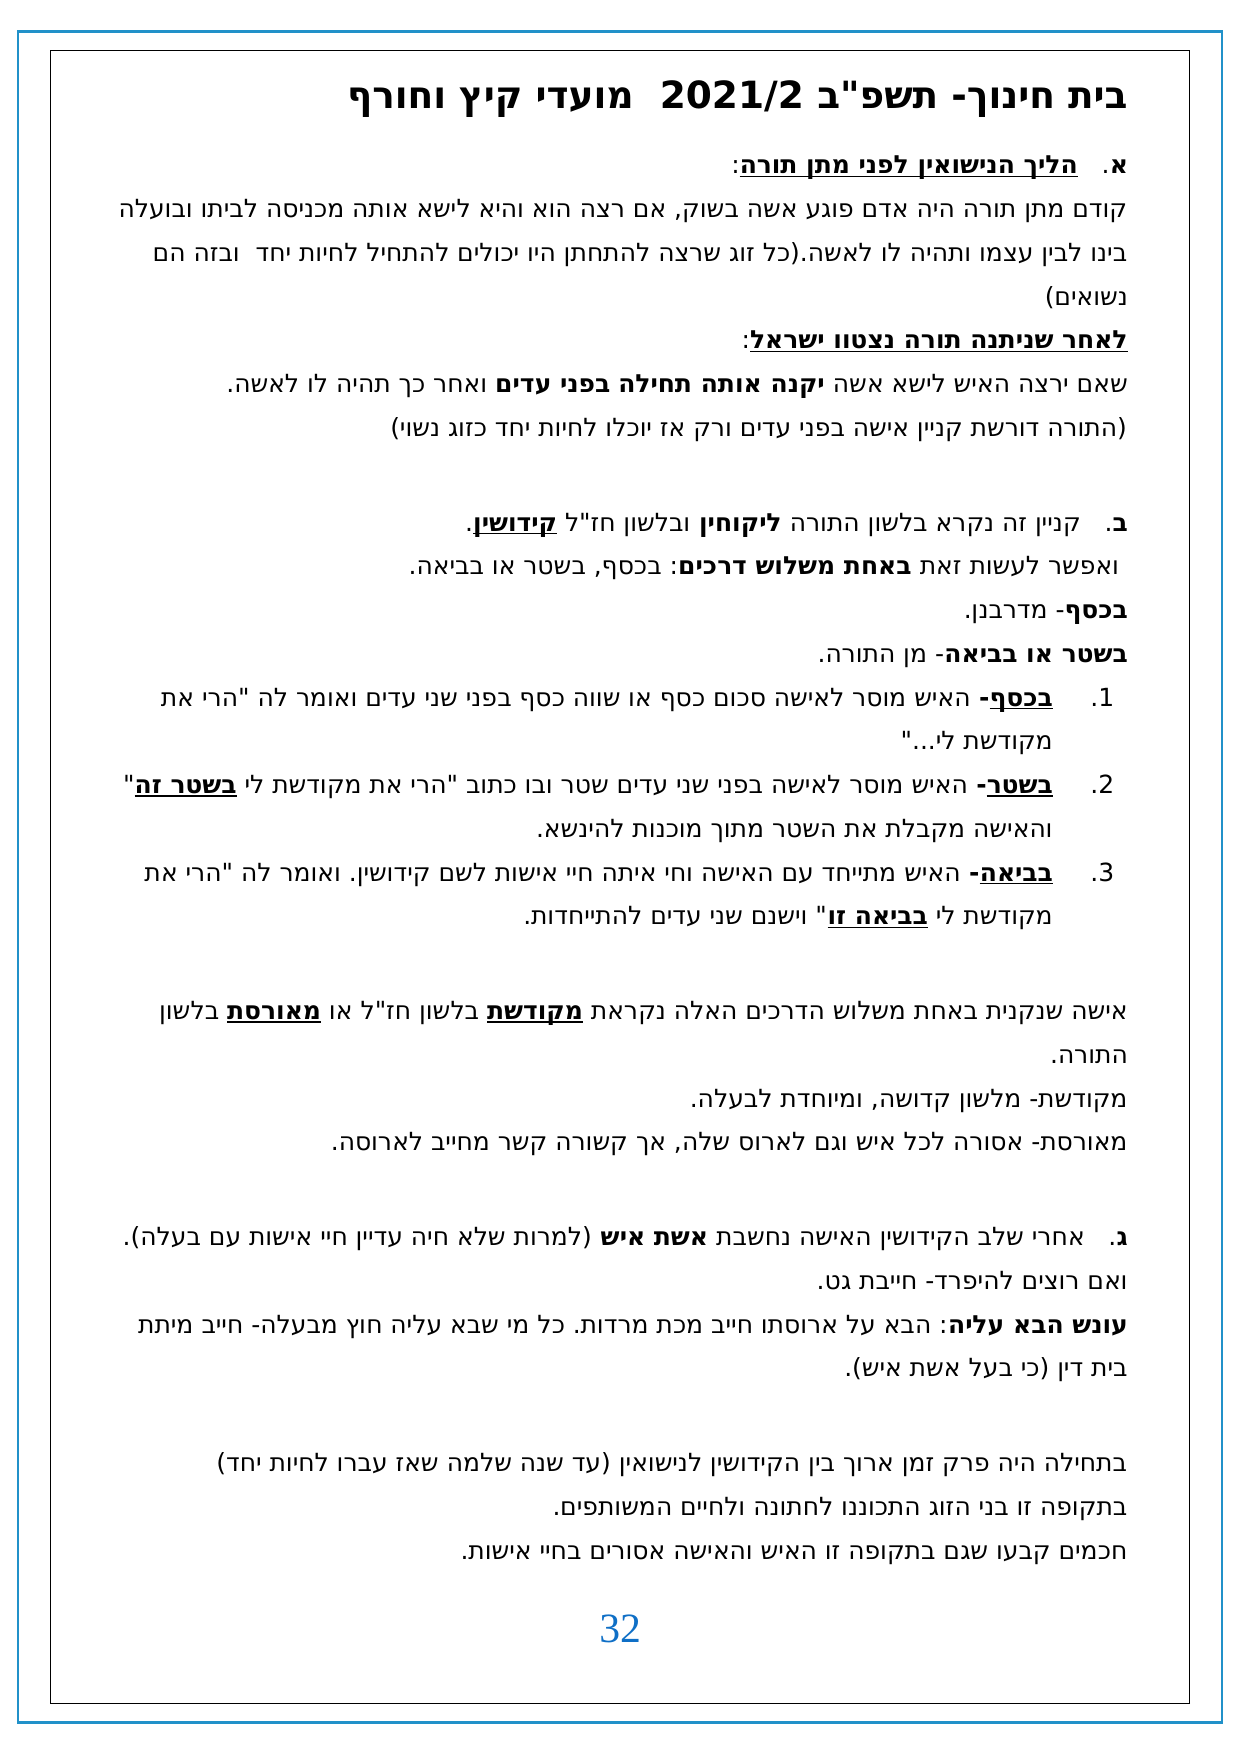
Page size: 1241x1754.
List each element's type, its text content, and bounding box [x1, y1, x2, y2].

text קודם מתן תורה היה אדם פוגע אשה בשוק, אם רצה הוא והיא לישא אותה מכניסה לביתו ובועלה בינו לבין עצמו ותהיה לו לאשה.(כל זוג שרצה להתחתן היו יכולים להתחיל לחיות יחד ובזה הם נשואים) [112, 194, 1128, 311]
text לאחר שניתנה תורה נצטוו ישראל: [112, 325, 1128, 354]
text ב. קניין זה נקרא בלשון התורה ליקוחין ובלשון חז"ל קידושין. [112, 508, 1128, 537]
text ג. אחרי שלב הקידושין האישה נחשבת אשת איש (למרות שלא חיה עדיין חיי אישות עם בעלה). [112, 1222, 1128, 1251]
text א. הליך הנישואין לפני מתן תורה: [112, 150, 1128, 179]
text חכמים קבעו שגם בתקופה זו האיש והאישה אסורים בחיי אישות. [112, 1536, 1128, 1565]
text ואפשר לעשות זאת באחת משלוש דרכים: בכסף, בשטר או בביאה. [112, 551, 1128, 581]
text שאם ירצה האיש לישא אשה יקנה אותה תחילה בפני עדים ואחר כך תהיה לו לאשה. [112, 369, 1128, 398]
text בתקופה זו בני הזוג התכוננו לחתונה ולחיים המשותפים. [112, 1492, 1128, 1521]
text מקודשת- מלשון קדושה, ומיוחדת לבעלה. [112, 1084, 1128, 1113]
list בשטר- האיש מוסר לאישה בפני שני עדים שטר ובו כתוב "הרי את מקודשת לי בשטר זה" והאישה מקבלת את השטר מתוך מוכנות להינשא. [112, 770, 1090, 843]
text מאורסת- אסורה לכל איש וגם לארוס שלה, אך קשורה קשר מחייב לארוסה. [112, 1127, 1128, 1157]
text עונש הבא עליה: הבא על ארוסתו חייב מכת מרדות. כל מי שבא עליה חוץ מבעלה- חייב מיתת בית דין (כי בעל אשת איש). [112, 1310, 1128, 1383]
text בתחילה היה פרק זמן ארוך בין הקידושין לנישואין (עד שנה שלמה שאז עברו לחיות יחד) [112, 1448, 1128, 1477]
text (התורה דורשת קניין אישה בפני עדים ורק אז יוכלו לחיות יחד כזוג נשוי) [112, 413, 1128, 442]
list בביאה- האיש מתייחד עם האישה וחי איתה חיי אישות לשם קידושין. ואומר לה "הרי את מקודשת לי בביאה זו" וישנם שני עדים להתייחדות. [112, 858, 1090, 931]
text בשטר או בביאה- מן התורה. [112, 639, 1128, 668]
text בכסף- מדרבנן. [112, 595, 1128, 624]
text ואם רוצים להיפרד- חייבת גט. [112, 1266, 1128, 1295]
text אישה שנקנית באחת משלוש הדרכים האלה נקראת מקודשת בלשון חז"ל או מאורסת בלשון התורה. [112, 996, 1128, 1069]
list בכסף- האיש מוסר לאישה סכום כסף או שווה כסף בפני שני עדים ואומר לה "הרי את מקודשת לי..." [112, 683, 1090, 756]
